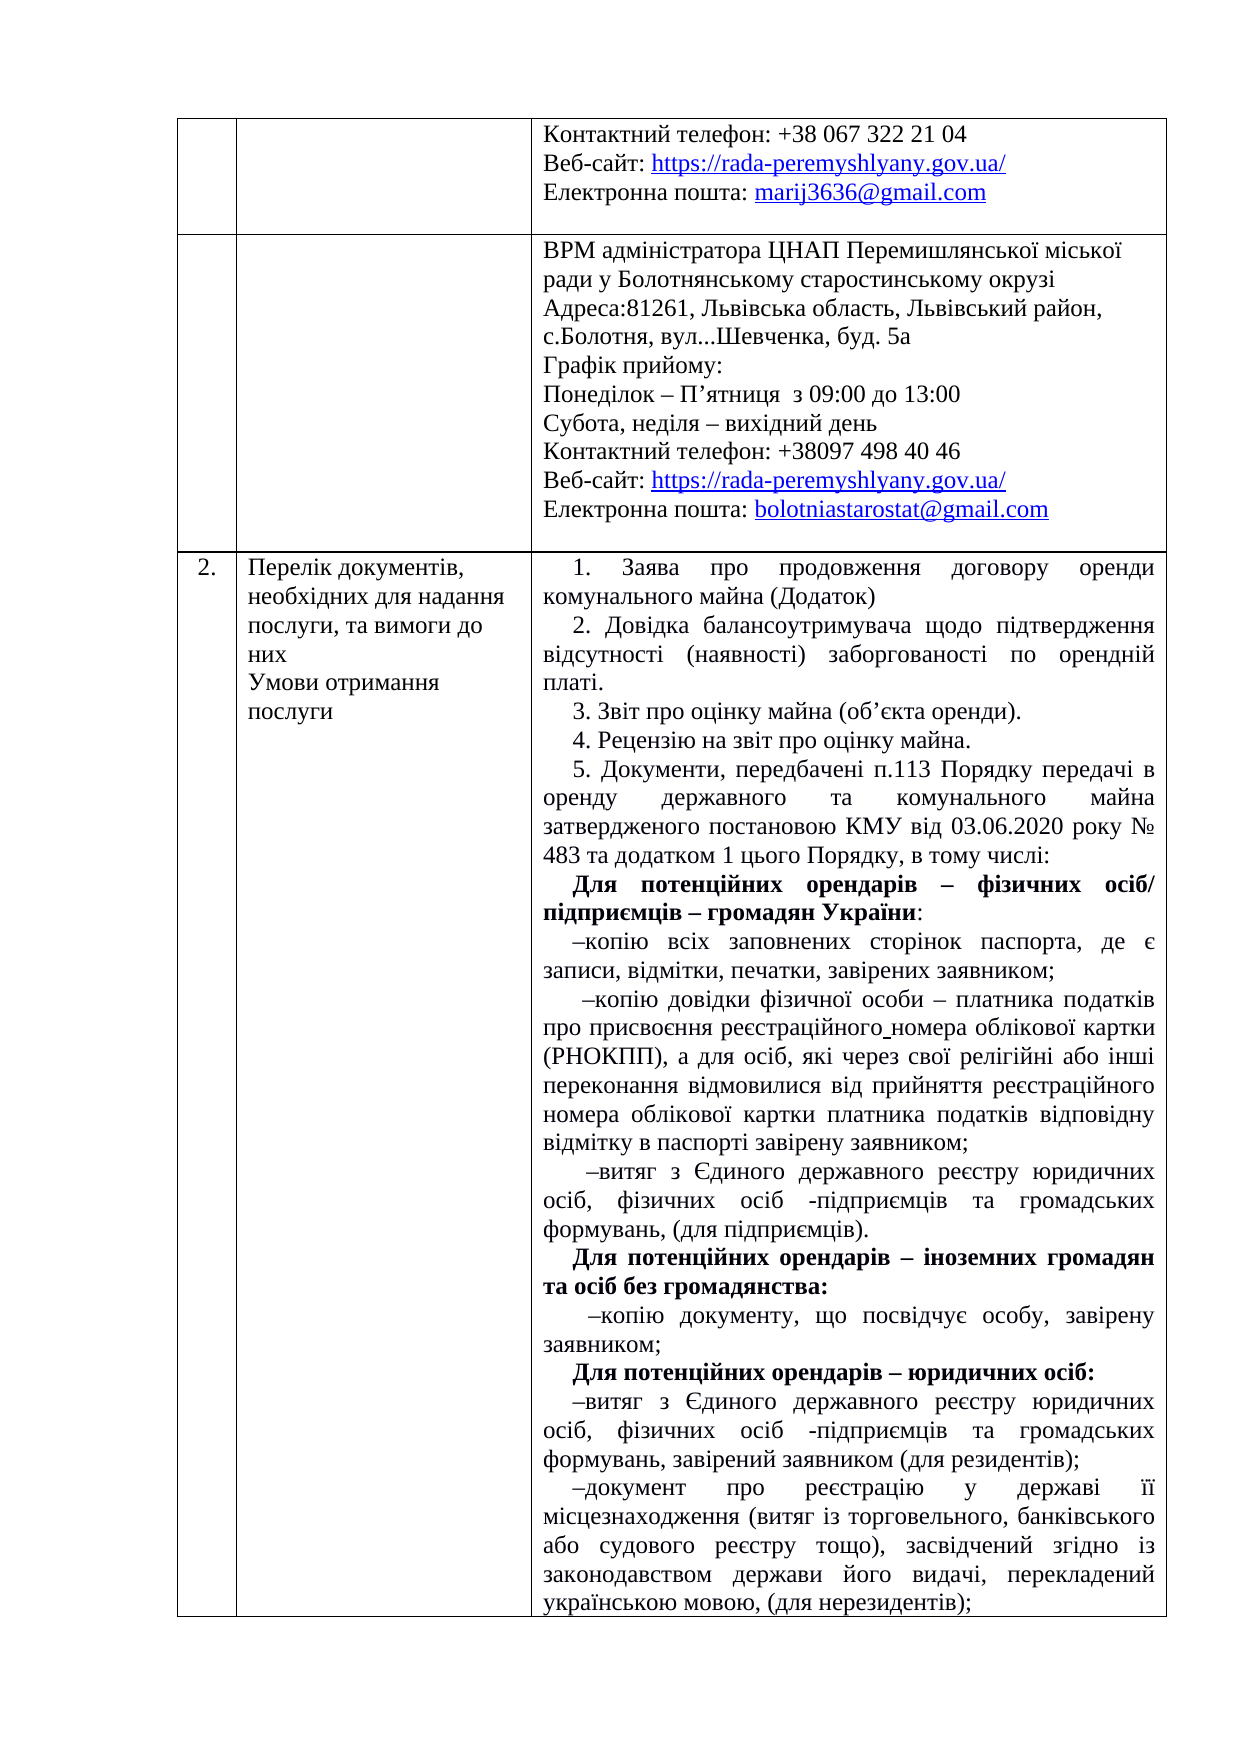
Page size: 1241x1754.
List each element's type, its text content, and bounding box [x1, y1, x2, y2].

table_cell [532, 553, 1166, 1616]
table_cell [237, 553, 531, 1616]
table_cell 2. [178, 553, 236, 1616]
table_cell [237, 235, 531, 551]
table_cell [532, 119, 1166, 234]
table_cell ВРМ адміністратора ЦНАП Перемишлянської міської ради у Болотнянському старостинському окрузі Адреса:81261, Львівська область, Львівський район, с.Болотня, вул...Шевченка, буд. 5а Графік прийому: Понеділок – П’ятниця з 09:00 до 13:00 Cубота, неділя – вихідний день Контактний телефон: +38097 498 40 46 Веб-сайт: https://rada-peremyshlyany.gov.ua/ Електронна пошта: bolotniastarostat@gmail.com [532, 235, 1166, 551]
table_cell [178, 235, 236, 551]
